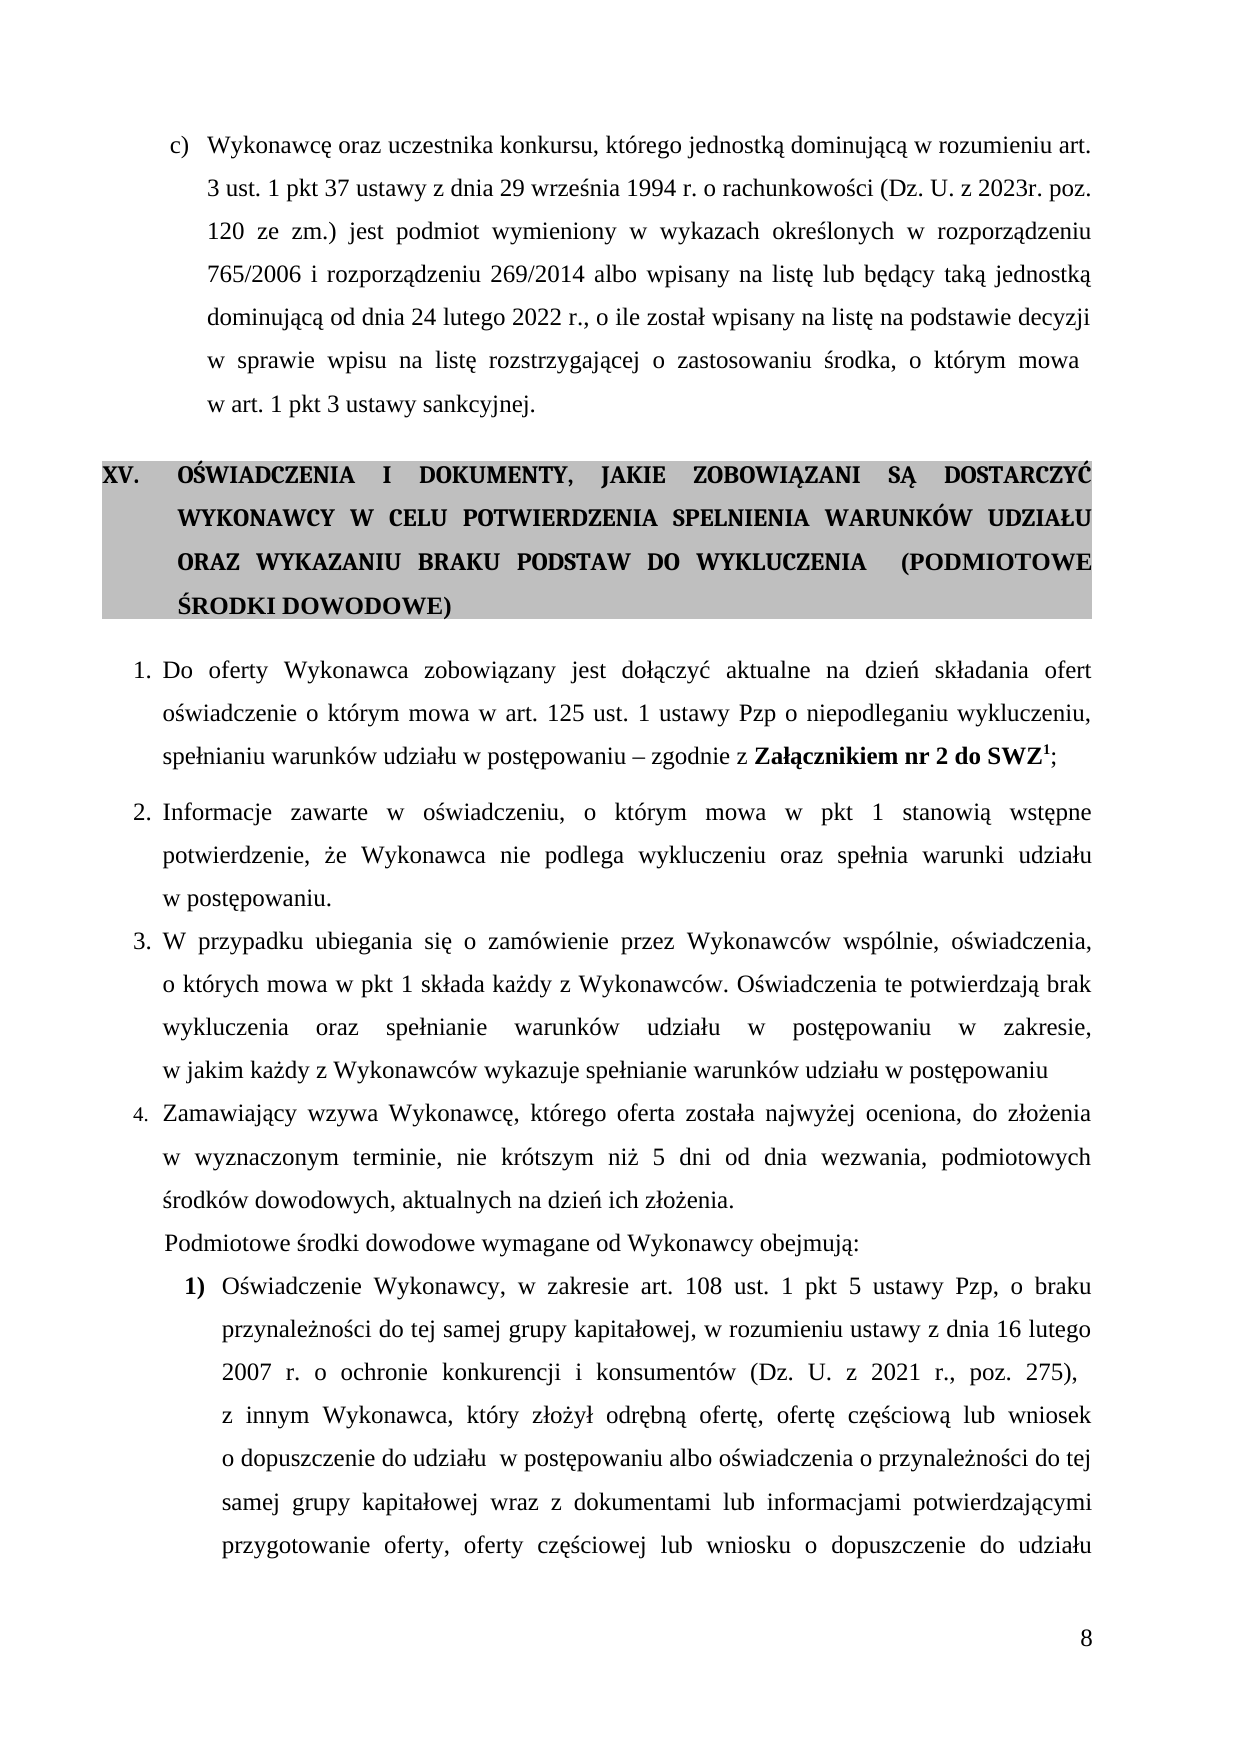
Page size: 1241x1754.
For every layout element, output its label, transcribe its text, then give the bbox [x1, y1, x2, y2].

list Podmiotowe środki dowodowe wymagane od Wykonawcy obejmują: [133, 1228, 1092, 1257]
list Informacje zawarte w oświadczeniu, o którym mowa w pkt 1 stanowią wstępne potwierdzenie, że Wykonawca nie podlega wykluczeniu oraz spełnia warunki udziału w postępowaniu. [133, 797, 1092, 912]
list W przypadku ubiegania się o zamówienie przez Wykonawców wspólnie, oświadczenia, o których mowa w pkt 1 składa każdy z Wykonawców. Oświadczenia te potwierdzają brak wykluczenia oraz spełnianie warunków udziału w postępowaniu w zakresie, w jakim każdy z Wykonawców wykazuje spełnianie warunków udziału w postępowaniu [133, 926, 1092, 1084]
subtitle Wykonawcę oraz uczestnika konkursu, którego jednostką dominującą w rozumieniu art. 3 ust. 1 pkt 37 ustawy z dnia 29 września 1994 r. o rachunkowości (Dz. U. z 2023r. poz. 120 ze zm.) jest podmiot wymieniony w wykazach określonych w rozporządzeniu 765/2006 i rozporządzeniu 269/2014 albo wpisany na listę lub będący taką jednostką dominującą od dnia 24 lutego 2022 r., o ile został wpisany na listę na podstawie decyzji w sprawie wpisu na listę rozstrzygającej o zastosowaniu środka, o którym mowa w art. 1 pkt 3 ustawy sankcyjnej. [169, 130, 1092, 417]
list Zamawiający wzywa Wykonawcę, którego oferta została najwyżej oceniona, do złożenia w wyznaczonym terminie, nie krótszym niż 5 dni od dnia wezwania, podmiotowych środków dowodowych, aktualnych na dzień ich złożenia. [133, 1098, 1092, 1213]
list Do oferty Wykonawca zobowiązany jest dołączyć aktualne na dzień składania ofert oświadczenie o którym mowa w art. 125 ust. 1 ustawy Pzp o niepodleganiu wykluczeniu, spełnianiu warunków udziału w postępowaniu – zgodnie z Załącznikiem nr 2 do SWZ1; [133, 655, 1092, 770]
list OŚWIADCZENIA I DOKUMENTY, JAKIE ZOBOWIĄZANI SĄ DOSTARCZYĆ WYKONAWCY W CELU POTWIERDZENIA SPELNIENIA WARUNKÓW UDZIAŁU ORAZ WYKAZANIU BRAKU PODSTAW DO WYKLUCZENIA (PODMIOTOWE ŚRODKI DOWODOWE) [102, 461, 1092, 619]
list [184, 1271, 1092, 1558]
